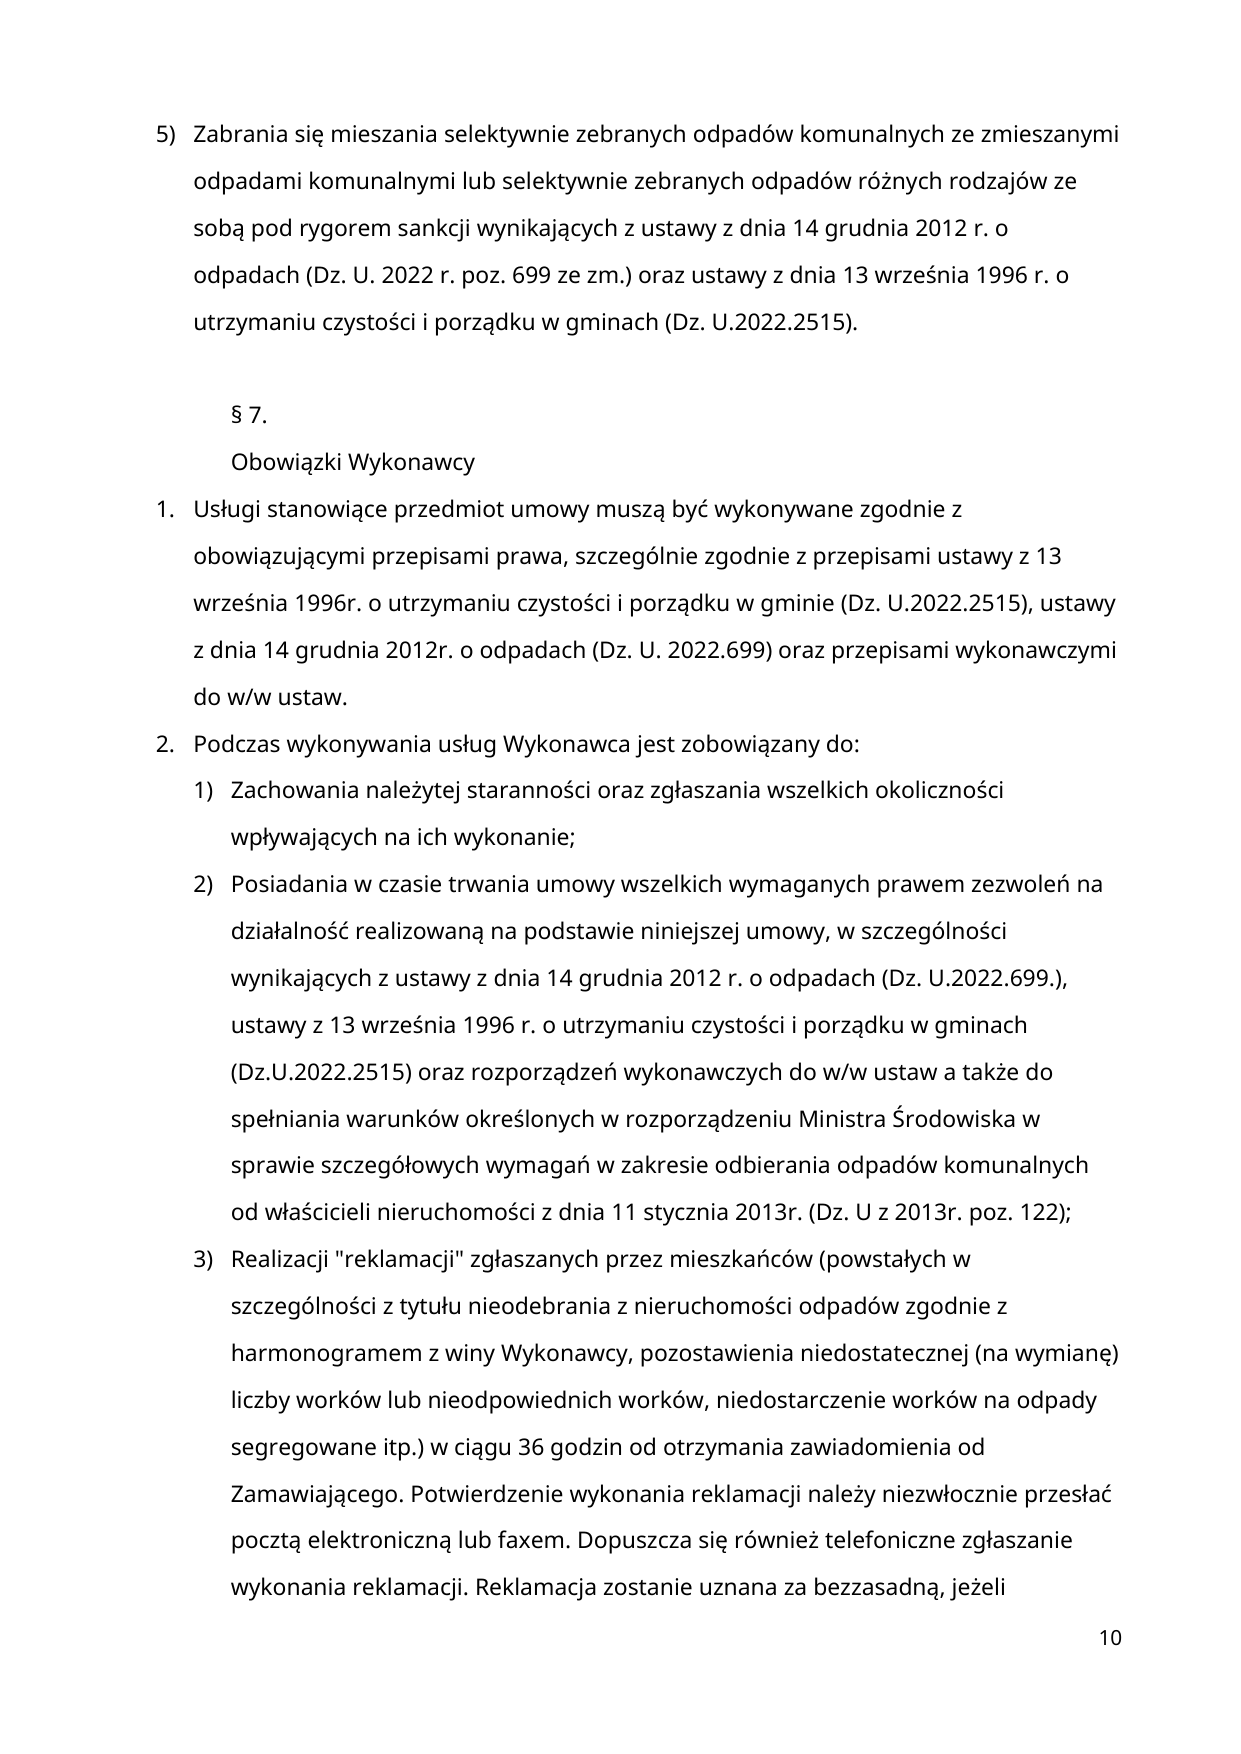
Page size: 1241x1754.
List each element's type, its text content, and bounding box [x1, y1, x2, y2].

text Obowiązki Wykonawcy [231, 446, 1122, 477]
list Zachowania należytej staranności oraz zgłaszania wszelkich okoliczności wpływających na ich wykonanie; [193, 774, 1122, 852]
list Zabrania się mieszania selektywnie zebranych odpadów komunalnych ze zmieszanymi odpadami komunalnymi lub selektywnie zebranych odpadów różnych rodzajów ze sobą pod rygorem sankcji wynikających z ustawy z dnia 14 grudnia 2012 r. o odpadach (Dz. U. 2022 r. poz. 699 ze zm.) oraz ustawy z dnia 13 września 1996 r. o utrzymaniu czystości i porządku w gminach (Dz. U.2022.2515). [156, 118, 1122, 337]
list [193, 1243, 1122, 1602]
list Podczas wykonywania usług Wykonawca jest zobowiązany do: [156, 727, 1122, 759]
list Usługi stanowiące przedmiot umowy muszą być wykonywane zgodnie z obowiązującymi przepisami prawa, szczególnie zgodnie z przepisami ustawy z 13 września 1996r. o utrzymaniu czystości i porządku w gminie (Dz. U.2022.2515), ustawy z dnia 14 grudnia 2012r. o odpadach (Dz. U. 2022.699) oraz przepisami wykonawczymi do w/w ustaw. [156, 493, 1122, 712]
list Posiadania w czasie trwania umowy wszelkich wymaganych prawem zezwoleń na działalność realizowaną na podstawie niniejszej umowy, w szczególności wynikających z ustawy z dnia 14 grudnia 2012 r. o odpadach (Dz. U.2022.699.), ustawy z 13 września 1996 r. o utrzymaniu czystości i porządku w gminach (Dz.U.2022.2515) oraz rozporządzeń wykonawczych do w/w ustaw a także do spełniania warunków określonych w rozporządzeniu Ministra Środowiska w sprawie szczegółowych wymagań w zakresie odbierania odpadów komunalnych od właścicieli nieruchomości z dnia 11 stycznia 2013r. (Dz. U z 2013r. poz. 122); [193, 868, 1122, 1227]
text § 7. [231, 399, 1122, 431]
